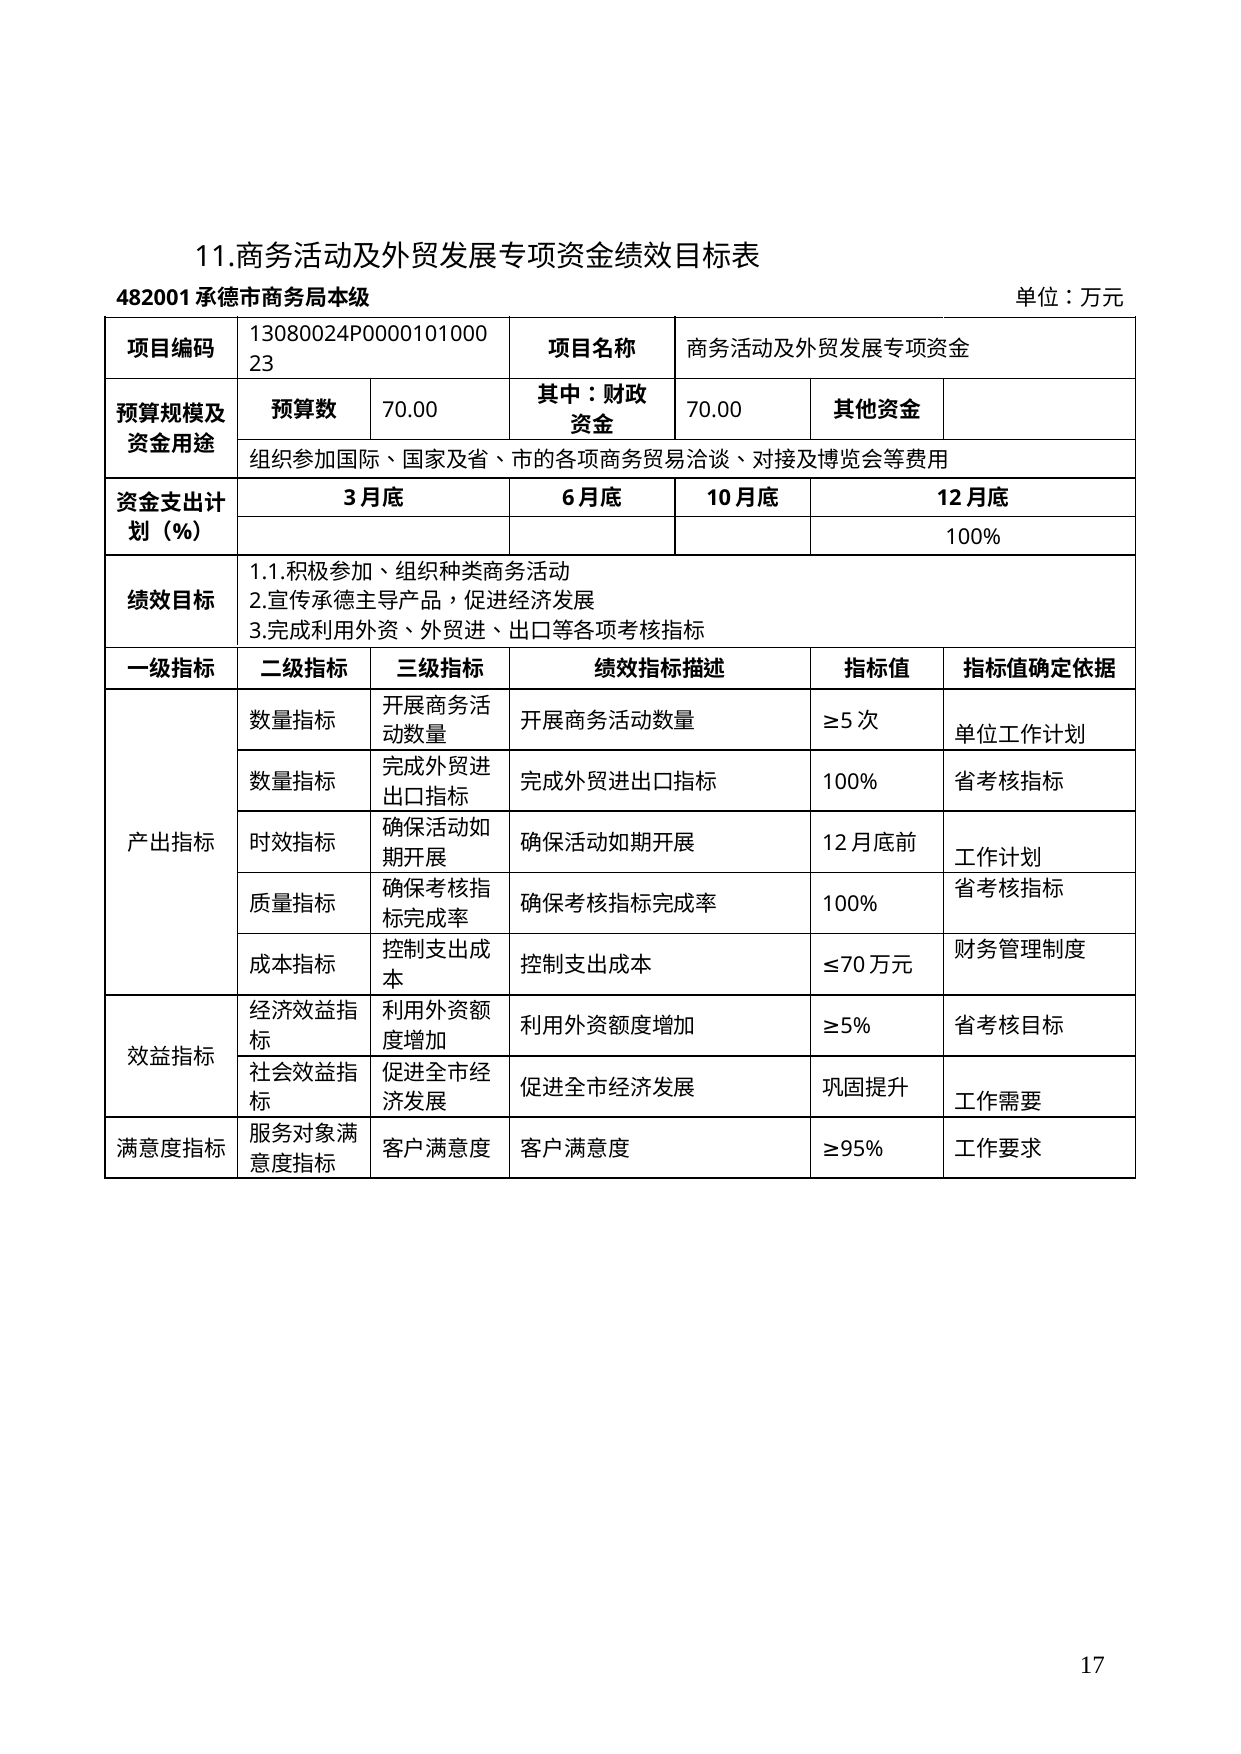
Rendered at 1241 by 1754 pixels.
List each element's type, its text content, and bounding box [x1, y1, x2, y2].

table_cell 客户满意度 [371, 1118, 509, 1177]
table_cell 工作计划 [944, 812, 1135, 872]
table_cell 其中：财政 资金 [510, 379, 674, 439]
table_header 单位：万元 [944, 277, 1135, 316]
table_cell 70.00 [371, 379, 509, 439]
table_cell 其他资金 [811, 379, 943, 439]
table_cell 效益指标 [106, 996, 237, 1116]
table_cell 项目名称 [510, 318, 674, 378]
table_cell 省考核指标 [944, 751, 1135, 810]
table_cell 商务活动及外贸发展专项资金 [676, 318, 1135, 378]
table_cell 100% [811, 751, 943, 810]
table_cell 13080024P000010100023 [238, 318, 509, 378]
table_header 指标值 [811, 648, 943, 688]
table_cell 成本指标 [238, 934, 370, 994]
table_cell ≥5次 [811, 690, 943, 749]
table_cell ≥5% [811, 996, 943, 1055]
table_cell 省考核指标 [944, 873, 1135, 933]
table_cell 组织参加国际、国家及省、市的各项商务贸易洽谈、对接及博览会等费用 [238, 440, 1135, 477]
table_cell 工作要求 [944, 1118, 1135, 1177]
table_cell 经济效益指标 [238, 996, 370, 1055]
table_cell [510, 517, 674, 554]
table_cell 促进全市经济发展 [510, 1057, 810, 1116]
table_cell 数量指标 [238, 751, 370, 810]
table_header 一级指标 [106, 648, 237, 688]
table_cell ≤70万元 [811, 934, 943, 994]
table_cell 服务对象满意度指标 [238, 1118, 370, 1177]
table_cell [944, 379, 1135, 439]
table_cell 3月底 [238, 479, 509, 516]
table_cell 促进全市经济发展 [371, 1057, 509, 1116]
table_cell 10月底 [676, 479, 810, 516]
table_cell 巩固提升 [811, 1057, 943, 1116]
table_cell 质量指标 [238, 873, 370, 933]
table_cell [676, 517, 810, 554]
table_cell 产出指标 [106, 690, 237, 994]
table_cell 70.00 [676, 379, 810, 439]
table_cell 确保考核指标完成率 [510, 873, 810, 933]
table_cell 满意度指标 [106, 1118, 237, 1177]
table_cell 12月底前 [811, 812, 943, 872]
table_cell 社会效益指标 [238, 1057, 370, 1116]
table_cell 6月底 [510, 479, 674, 516]
table_header 482001承德市商务局本级 [106, 277, 943, 316]
table_cell 开展商务活动数量 [371, 690, 509, 749]
table_header 指标值确定依据 [944, 648, 1135, 688]
table_cell 确保活动如期开展 [371, 812, 509, 872]
table_cell 完成外贸进出口指标 [371, 751, 509, 810]
table_cell 12月底 [811, 479, 1135, 516]
table_cell 100% [811, 517, 1135, 554]
table_header 三级指标 [371, 648, 509, 688]
table_header 绩效指标描述 [510, 648, 810, 688]
table_header 二级指标 [238, 648, 370, 688]
table_cell [238, 517, 509, 554]
table_cell 控制支出成本 [371, 934, 509, 994]
table_cell 单位工作计划 [944, 690, 1135, 749]
table_cell 预算规模及资金用途 [106, 379, 237, 477]
table_cell 确保活动如期开展 [510, 812, 810, 872]
table_cell 财务管理制度 [944, 934, 1135, 994]
table_cell 1.1.积极参加、组织种类商务活动 2.宣传承德主导产品，促进经济发展 3.完成利用外资、外贸进、出口等各项考核指标 [238, 556, 1135, 645]
table_cell 100% [811, 873, 943, 933]
table_cell ≥95% [811, 1118, 943, 1177]
table_cell 数量指标 [238, 690, 370, 749]
table_cell 利用外资额度增加 [510, 996, 810, 1055]
table_cell 利用外资额度增加 [371, 996, 509, 1055]
table_cell 预算数 [238, 379, 370, 439]
table_cell 工作需要 [944, 1057, 1135, 1116]
table_cell 项目编码 [106, 318, 237, 378]
table_cell 时效指标 [238, 812, 370, 872]
table_cell 控制支出成本 [510, 934, 810, 994]
table_cell 省考核目标 [944, 996, 1135, 1055]
table_cell 完成外贸进出口指标 [510, 751, 810, 810]
table_cell 开展商务活动数量 [510, 690, 810, 749]
table_cell 绩效目标 [106, 556, 237, 645]
table_cell 确保考核指标完成率 [371, 873, 509, 933]
table_cell 客户满意度 [510, 1118, 810, 1177]
table_cell 资金支出计划（%） [106, 479, 237, 554]
text 11.商务活动及外贸发展专项资金绩效目标表 [136, 235, 1104, 275]
